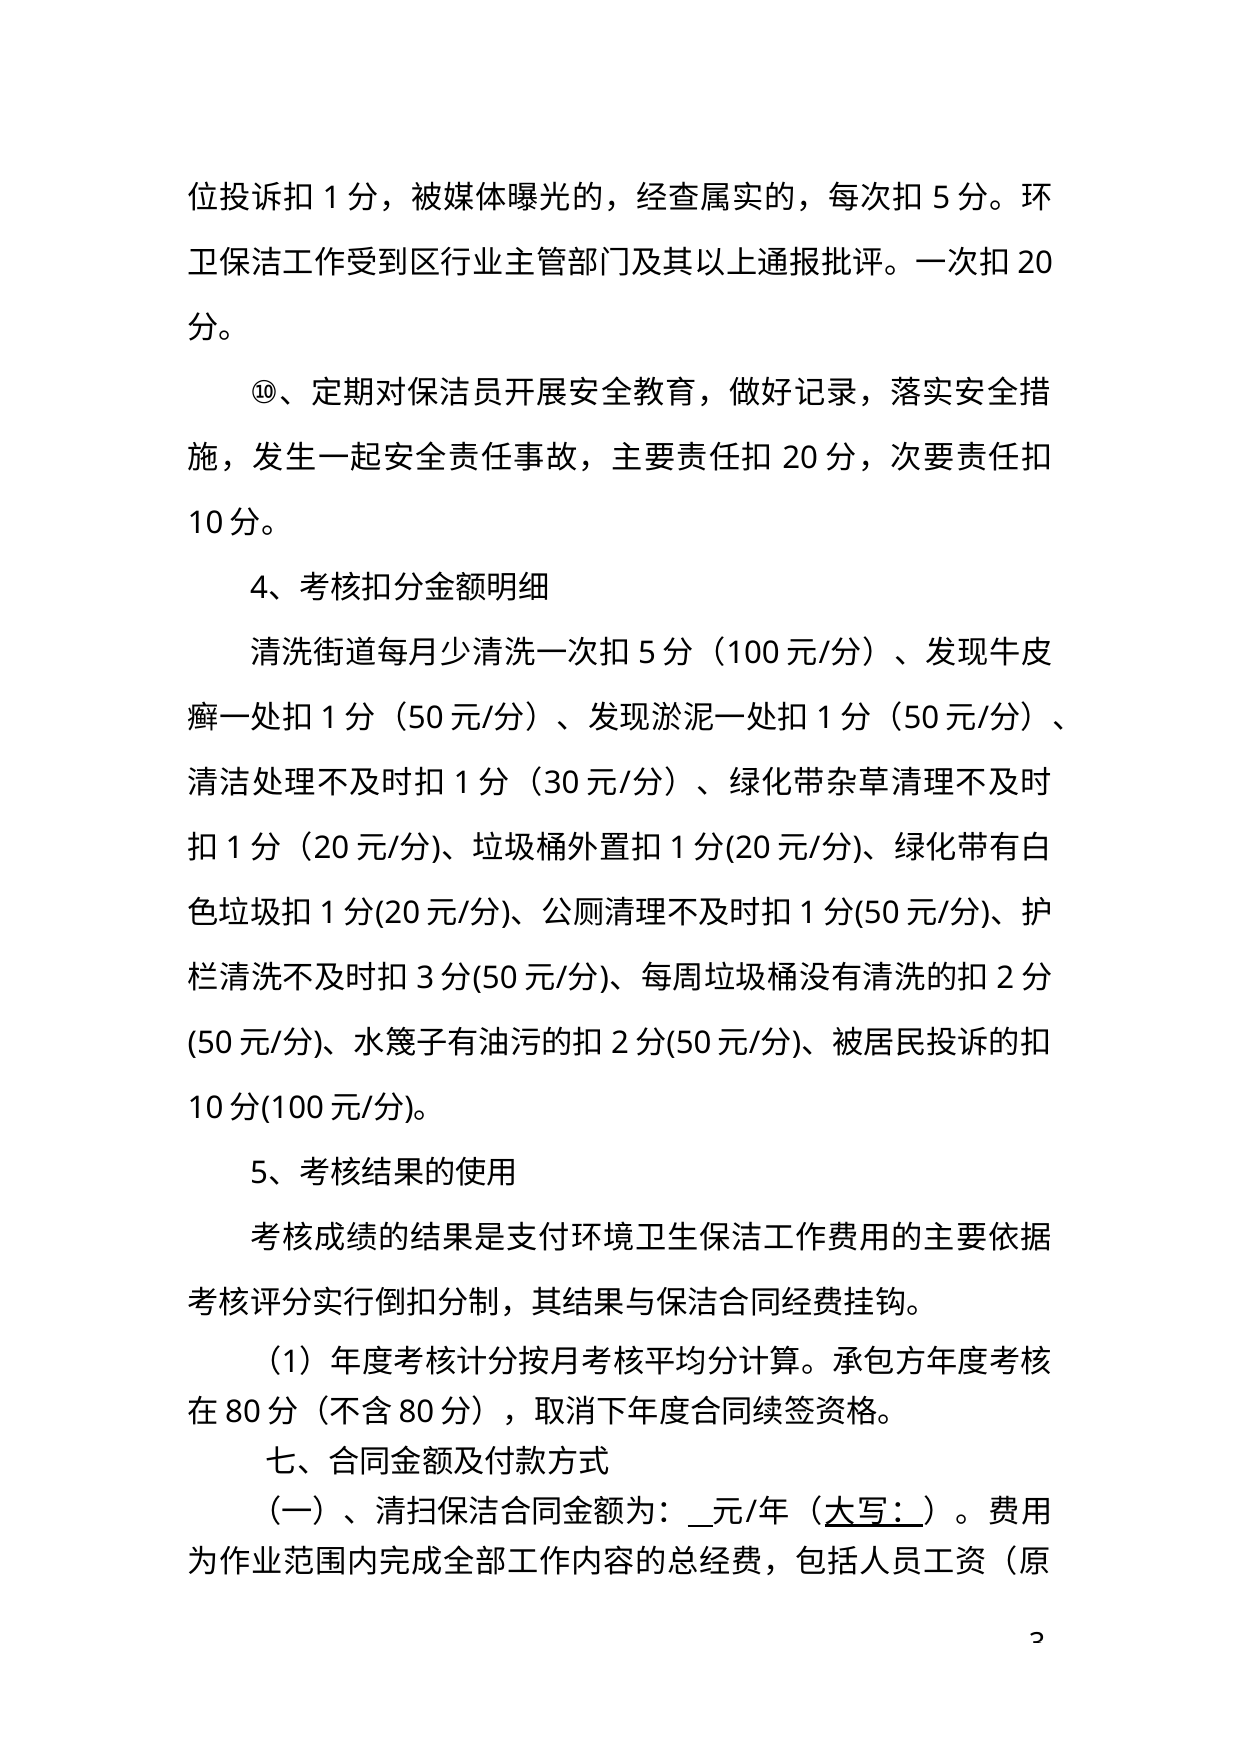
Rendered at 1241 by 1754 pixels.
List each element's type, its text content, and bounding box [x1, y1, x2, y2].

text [187, 162, 1053, 357]
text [187, 1482, 1053, 1582]
text ⑩、定期对保洁员开展安全教育，做好记录，落实安全措施，发生一起安全责任事故，主要责任扣20分，次要责任扣10分。 [187, 357, 1053, 552]
text 4、考核扣分金额明细 [187, 552, 1053, 617]
text 清洗街道每月少清洗一次扣5分（100元/分）、发现牛皮癣一处扣1分（50元/分）、发现淤泥一处扣1分（50元/分）、清洁处理不及时扣1分（30元/分）、绿化带杂草清理不及时扣1分（20元/分)、垃圾桶外置扣1分(20元/分)、绿化带有白色垃圾扣1分(20元/分)、公厕清理不及时扣1分(50元/分)、护栏清洗不及时扣3分(50元/分)、每周垃圾桶没有清洗的扣2分(50元/分)、水篾子有油污的扣2分(50元/分)、被居民投诉的扣10分(100元/分)。 [187, 617, 1053, 1137]
text （1）年度考核计分按月考核平均分计算。承包方年度考核在80分（不含80分），取消下年度合同续签资格。 [187, 1332, 1053, 1432]
text 5、考核结果的使用 [187, 1137, 1053, 1202]
text 七、合同金额及付款方式 [187, 1432, 1053, 1482]
text 考核成绩的结果是支付环境卫生保洁工作费用的主要依据。考核评分实行倒扣分制，其结果与保洁合同经费挂钩。 [187, 1202, 1053, 1332]
